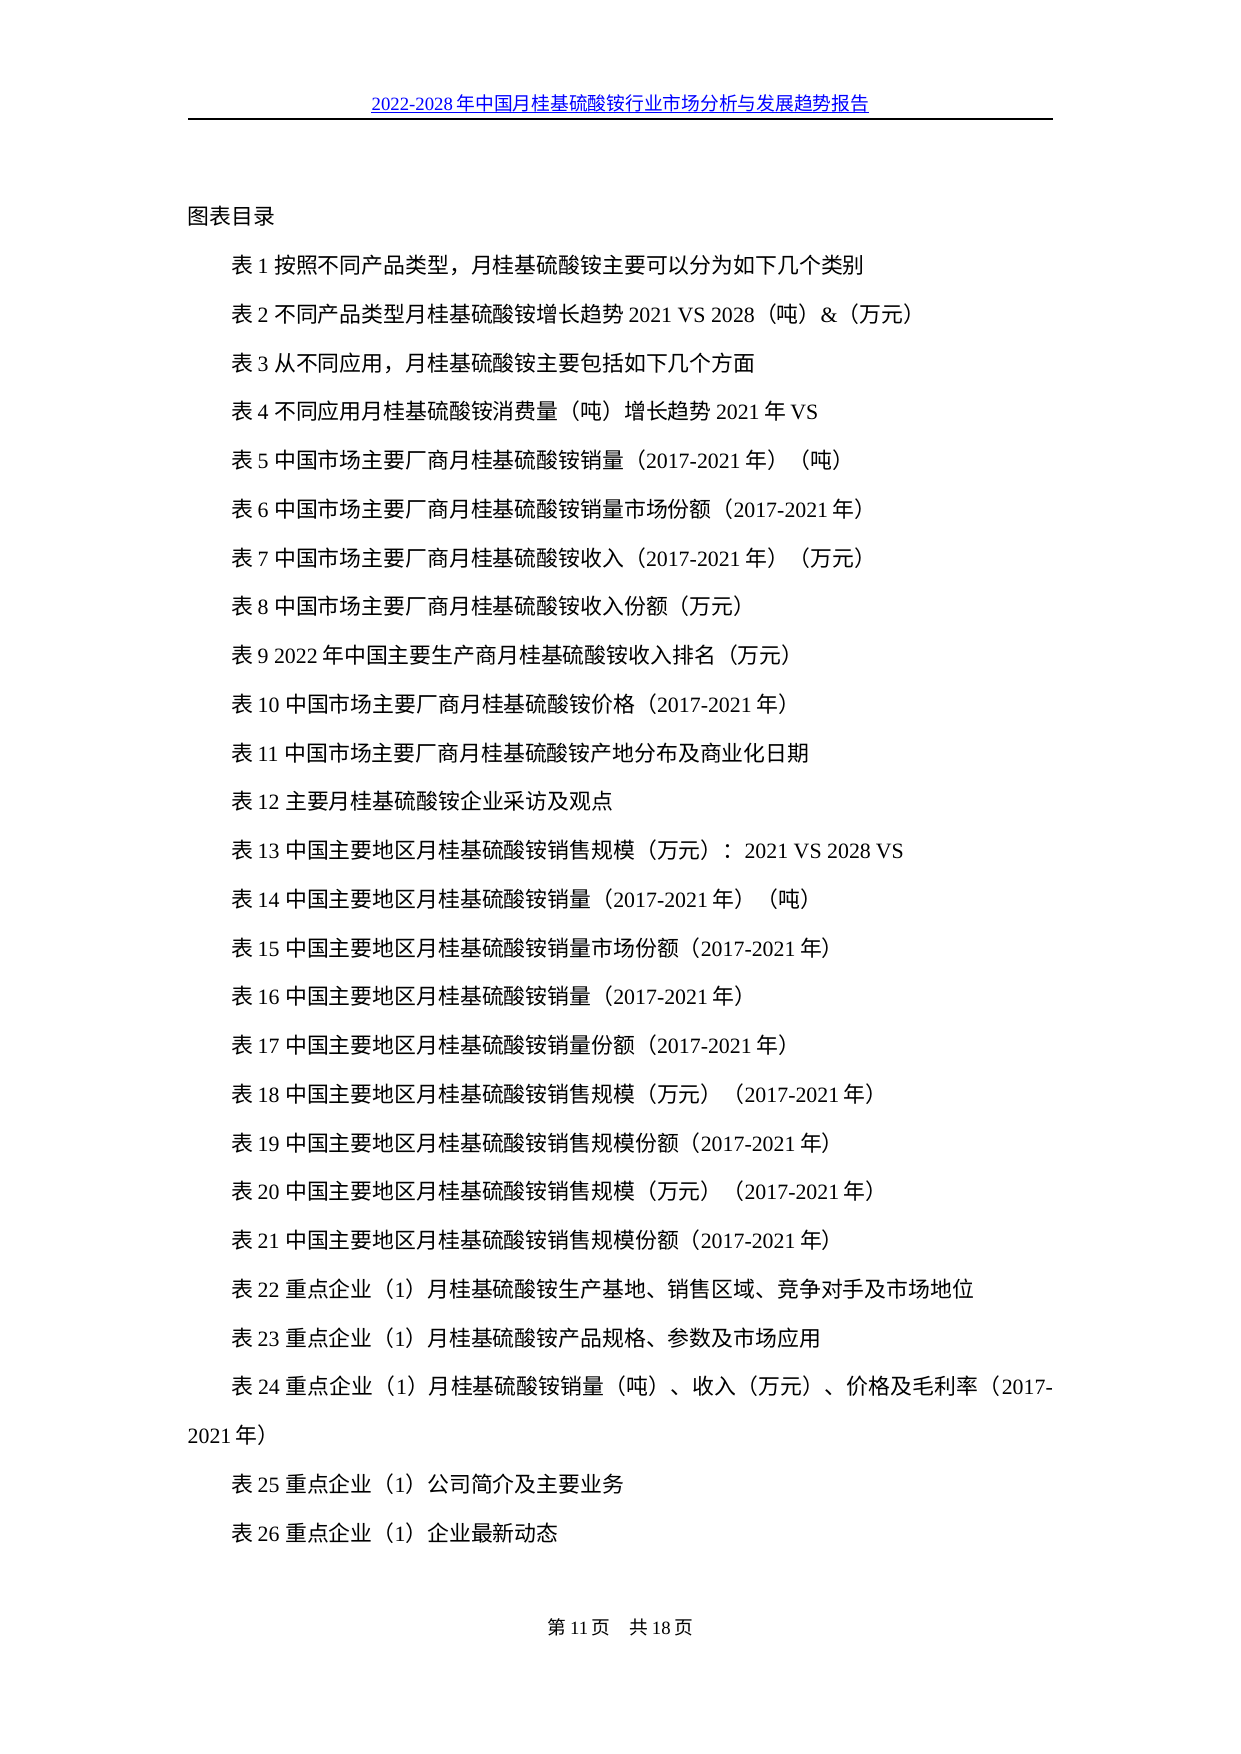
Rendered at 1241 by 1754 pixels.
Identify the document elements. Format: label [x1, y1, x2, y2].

text [187, 150, 1053, 1548]
